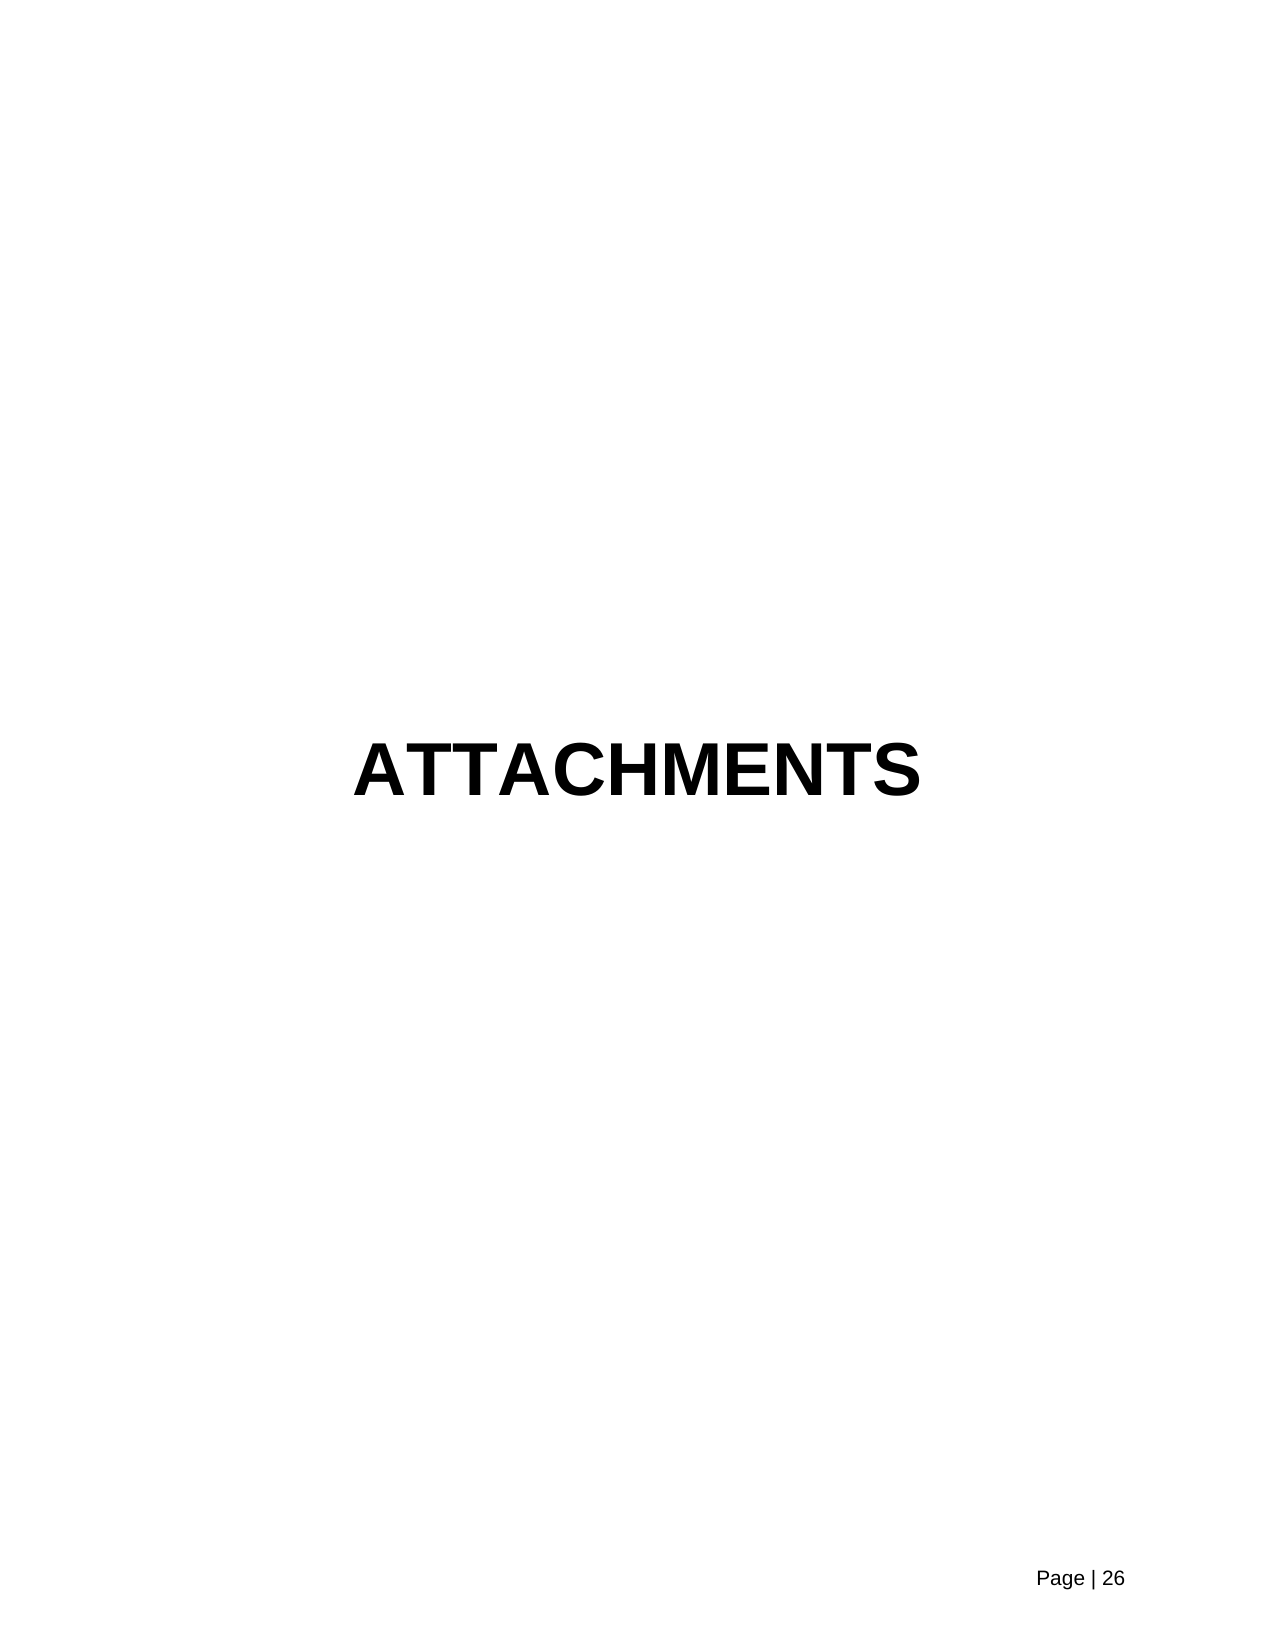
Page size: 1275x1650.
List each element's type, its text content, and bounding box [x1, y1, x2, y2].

text ATTACHMENTS [135, 725, 1140, 811]
